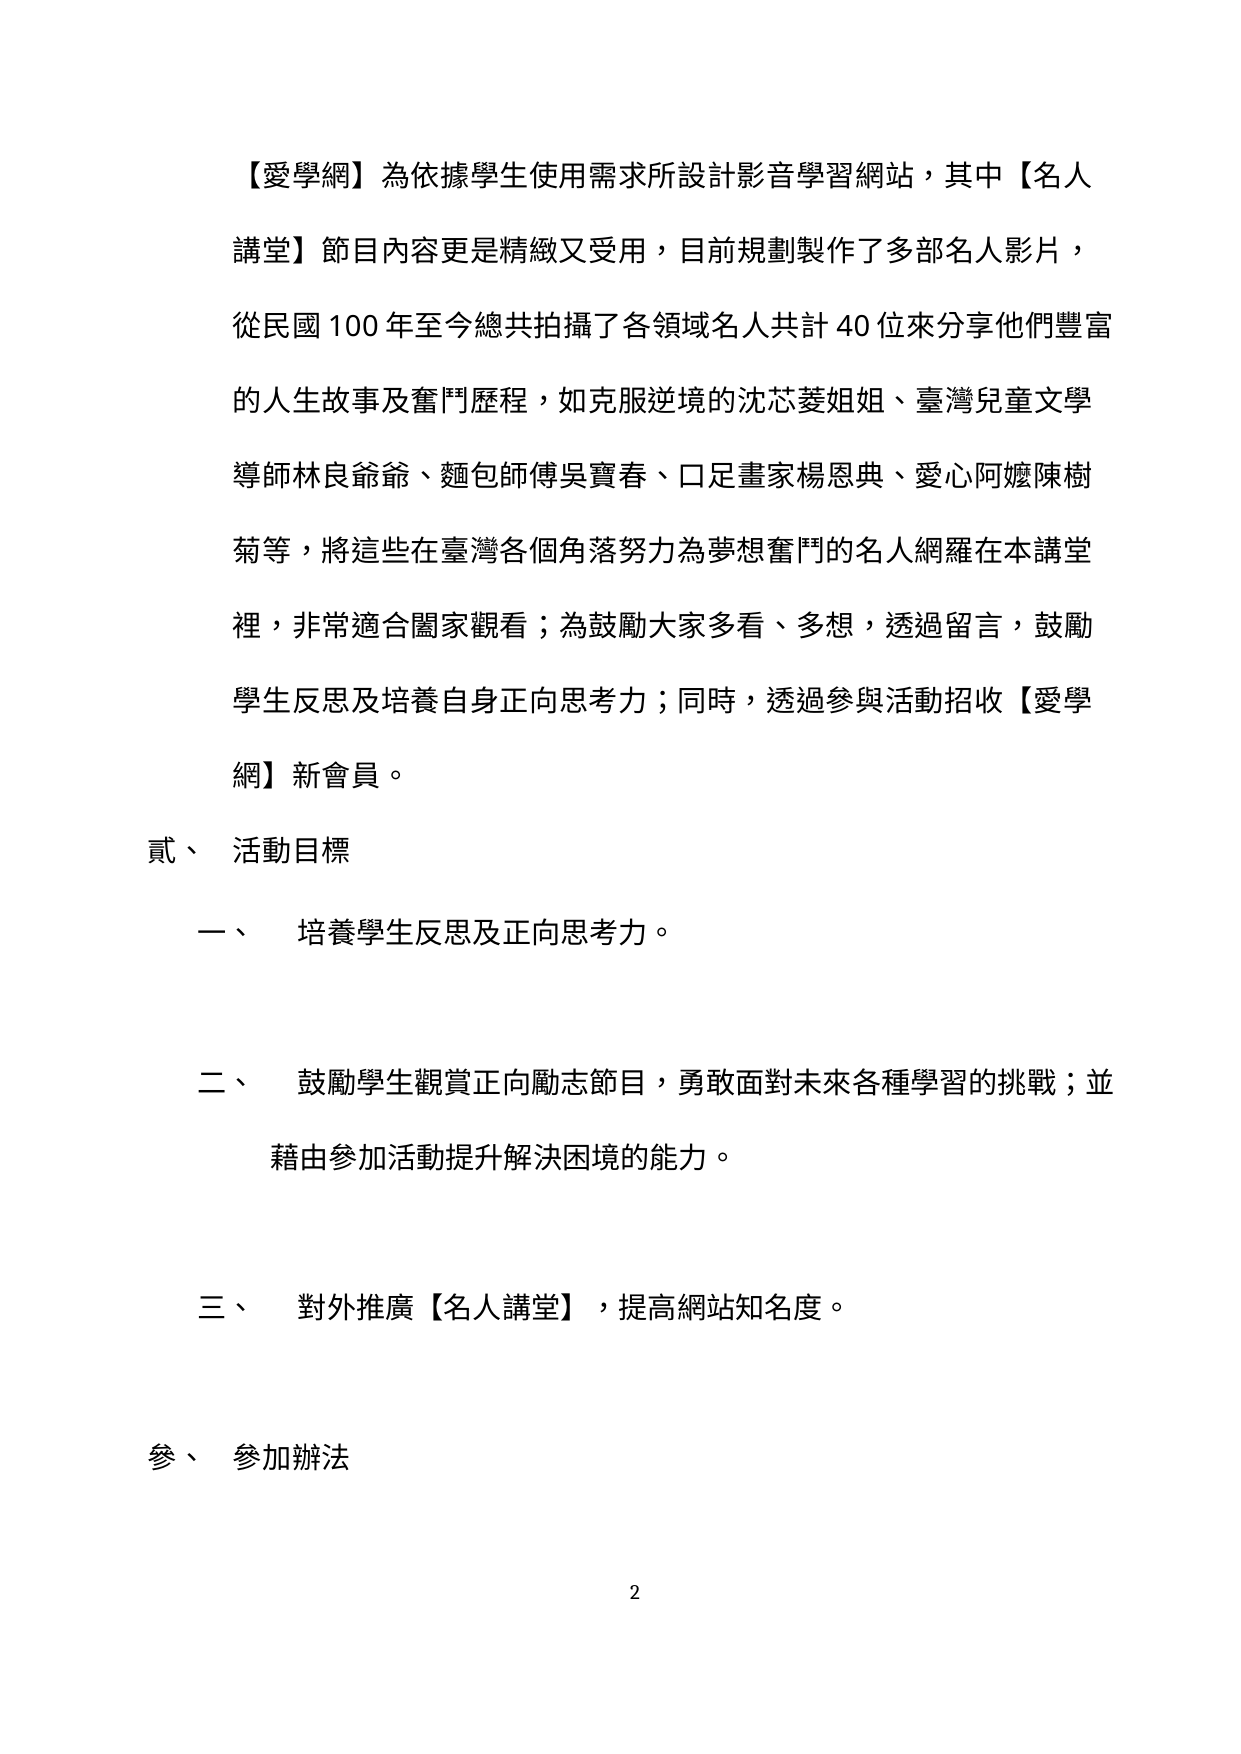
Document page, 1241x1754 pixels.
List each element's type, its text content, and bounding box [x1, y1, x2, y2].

list 培養學生反思及正向思考力。 [197, 893, 1122, 968]
subtitle 參加辦法 [148, 1418, 1122, 1493]
list 藉由參加活動提升解決困境的能力。 [247, 1118, 1122, 1193]
list 對外推廣【名人講堂】，提高網站知名度。 [197, 1268, 1122, 1343]
subtitle 【愛學網】為依據學生使用需求所設計影音學習網站，其中【名人講堂】節目內容更是精緻又受用，目前規劃製作了多部名人影片，從民國100年至今總共拍攝了各領域名人共計40位來分享他們豐富的人生故事及奮鬥歷程，如克服逆境的沈芯菱姐姐、臺灣兒童文學導師林良爺爺、麵包師傅吳寶春、口足畫家楊恩典、愛心阿嬤陳樹菊等，將這些在臺灣各個角落努力為夢想奮鬥的名人網羅在本講堂裡，非常適合闔家觀看；為鼓勵大家多看、多想，透過留言，鼓勵學生反思及培養自身正向思考力；同時，透過參與活動招收【愛學網】新會員。 [233, 137, 1122, 812]
list 鼓勵學生觀賞正向勵志節目，勇敢面對未來各種學習的挑戰；並 [197, 1043, 1122, 1118]
subtitle 活動目標 [148, 812, 1122, 887]
